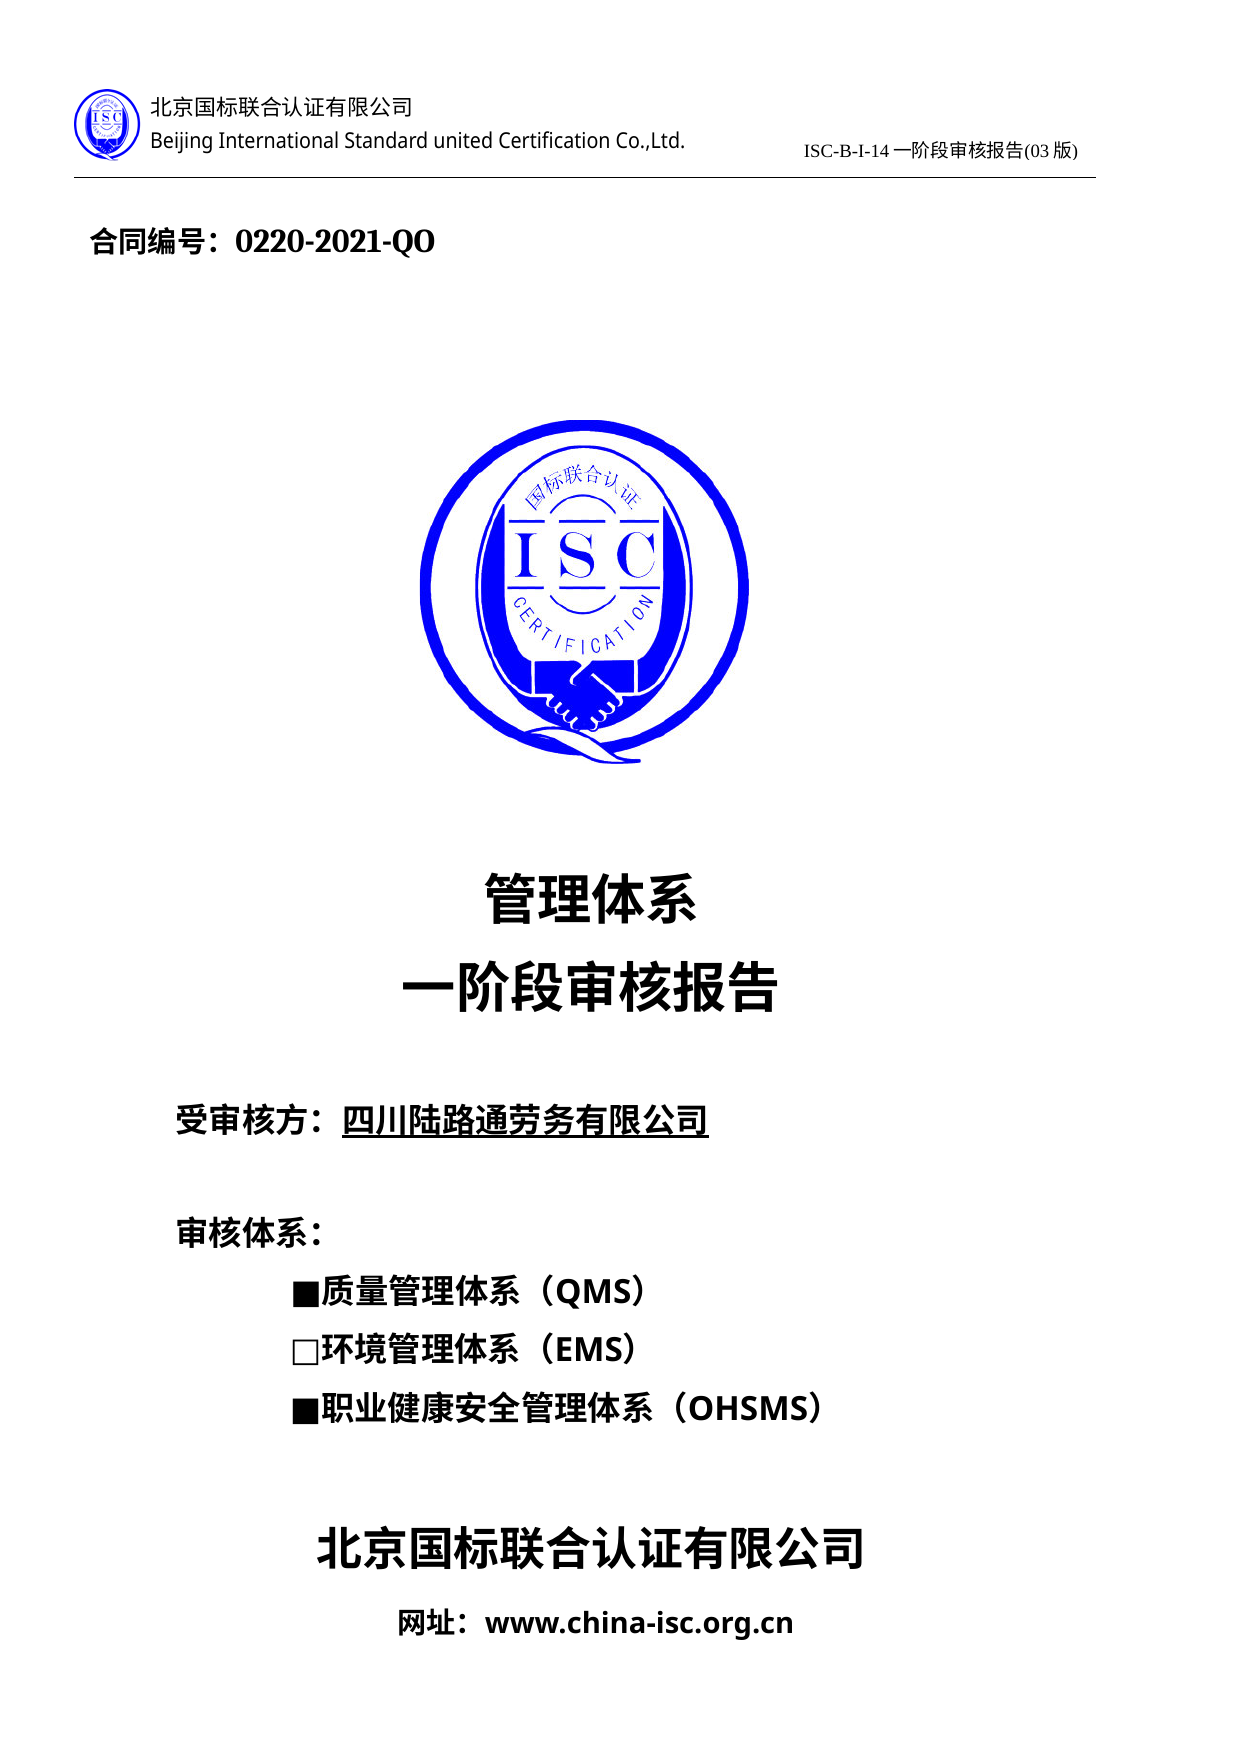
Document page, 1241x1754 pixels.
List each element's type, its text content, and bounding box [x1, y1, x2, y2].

text 审核体系： [75, 1207, 1107, 1255]
subtitle 合同编号：0220-2021-QO [75, 207, 1107, 272]
text 管理体系 [75, 856, 1107, 935]
text 一阶段审核报告 [75, 945, 1107, 1023]
text 北京国标联合认证有限公司 [75, 1512, 1107, 1578]
text □环境管理体系（EMS） [75, 1323, 1107, 1372]
picture [74, 89, 143, 161]
text 网址：www.china-isc.org.cn [75, 1588, 1107, 1653]
text 受审核方：四川陆路通劳务有限公司 [75, 1094, 1107, 1142]
text ■职业健康安全管理体系（OHSMS） [75, 1381, 1107, 1430]
picture [419, 420, 763, 764]
text ■质量管理体系（QMS） [75, 1265, 1107, 1313]
